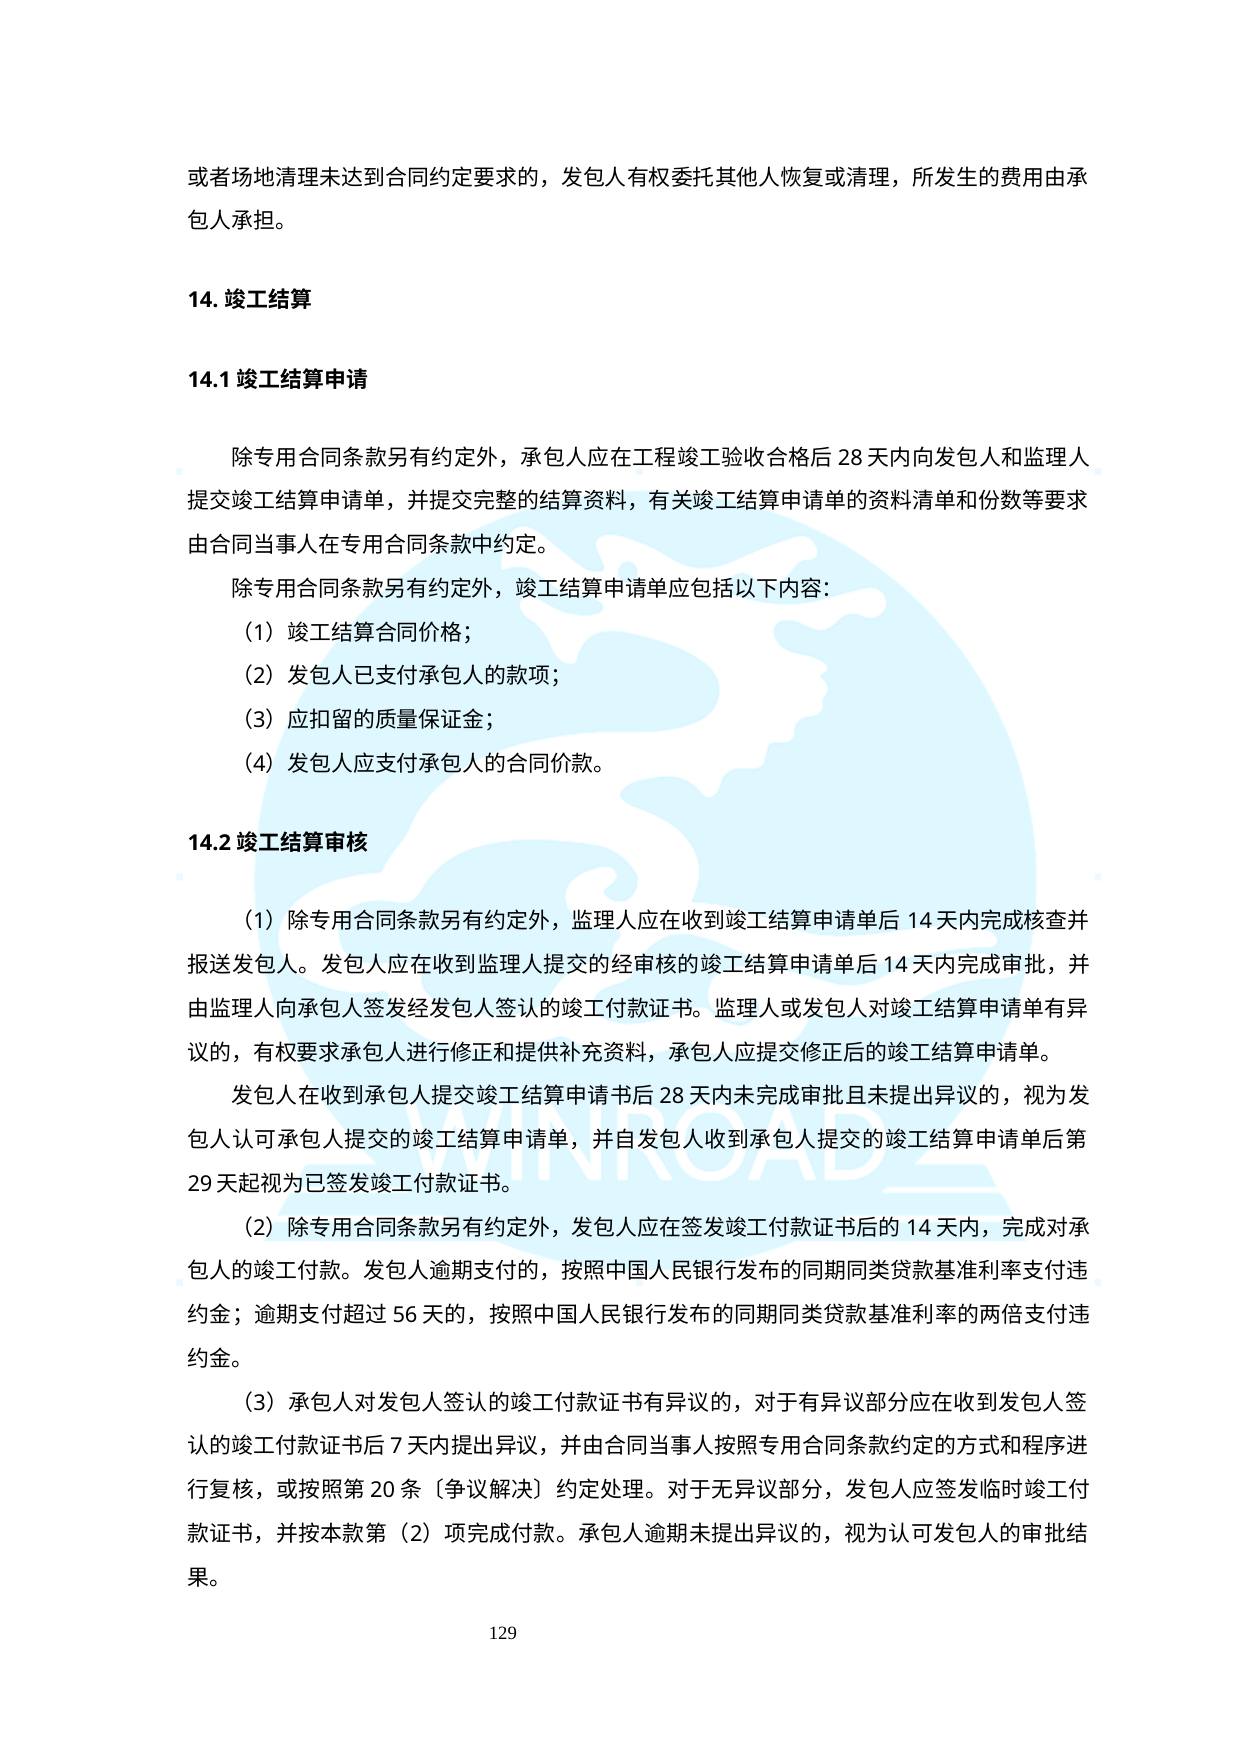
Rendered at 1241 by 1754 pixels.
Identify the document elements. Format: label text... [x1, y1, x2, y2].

text （3）承包人对发包人签认的竣工付款证书有异议的，对于有异议部分应在收到发包人签认的竣工付款证书后7天内提出异议，并由合同当事人按照专用合同条款约定的方式和程序进行复核，或按照第20条〔争议解决〕约定处理。对于无异议部分，发包人应签发临时竣工付款证书，并按本款第（2）项完成付款。承包人逾期未提出异议的，视为认可发包人的审批结果。 [187, 1375, 1090, 1594]
text （1）竣工结算合同价格； [187, 605, 1090, 649]
text （2）发包人已支付承包人的款项； [187, 649, 1090, 693]
text （4）发包人应支付承包人的合同价款。 [187, 736, 1090, 780]
text （1）除专用合同条款另有约定外，监理人应在收到竣工结算申请单后14天内完成核查并报送发包人。发包人应在收到监理人提交的经审核的竣工结算申请单后14天内完成审批，并由监理人向承包人签发经发包人签认的竣工付款证书。监理人或发包人对竣工结算申请单有异议的，有权要求承包人进行修正和提供补充资料，承包人应提交修正后的竣工结算申请单。 [187, 894, 1090, 1069]
text 14.1 竣工结算申请 [187, 352, 1090, 396]
text 发包人在收到承包人提交竣工结算申请书后28天内未完成审批且未提出异议的，视为发包人认可承包人提交的竣工结算申请单，并自发包人收到承包人提交的竣工结算申请单后第29天起视为已签发竣工付款证书。 [187, 1069, 1090, 1200]
text 14. 竣工结算 [187, 273, 1090, 317]
text 除专用合同条款另有约定外，承包人应在工程竣工验收合格后28天内向发包人和监理人提交竣工结算申请单，并提交完整的结算资料，有关竣工结算申请单的资料清单和份数等要求由合同当事人在专用合同条款中约定。 [187, 430, 1090, 561]
text 除专用合同条款另有约定外，竣工结算申请单应包括以下内容： [187, 561, 1090, 605]
text （2）除专用合同条款另有约定外，发包人应在签发竣工付款证书后的14 天内，完成对承包人的竣工付款。发包人逾期支付的，按照中国人民银行发布的同期同类贷款基准利率支付违约金；逾期支付超过56天的，按照中国人民银行发布的同期同类贷款基准利率的两倍支付违约金。 [187, 1200, 1090, 1375]
text （3）应扣留的质量保证金； [187, 693, 1090, 736]
text 14.2 竣工结算审核 [187, 816, 1090, 859]
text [187, 150, 1090, 237]
